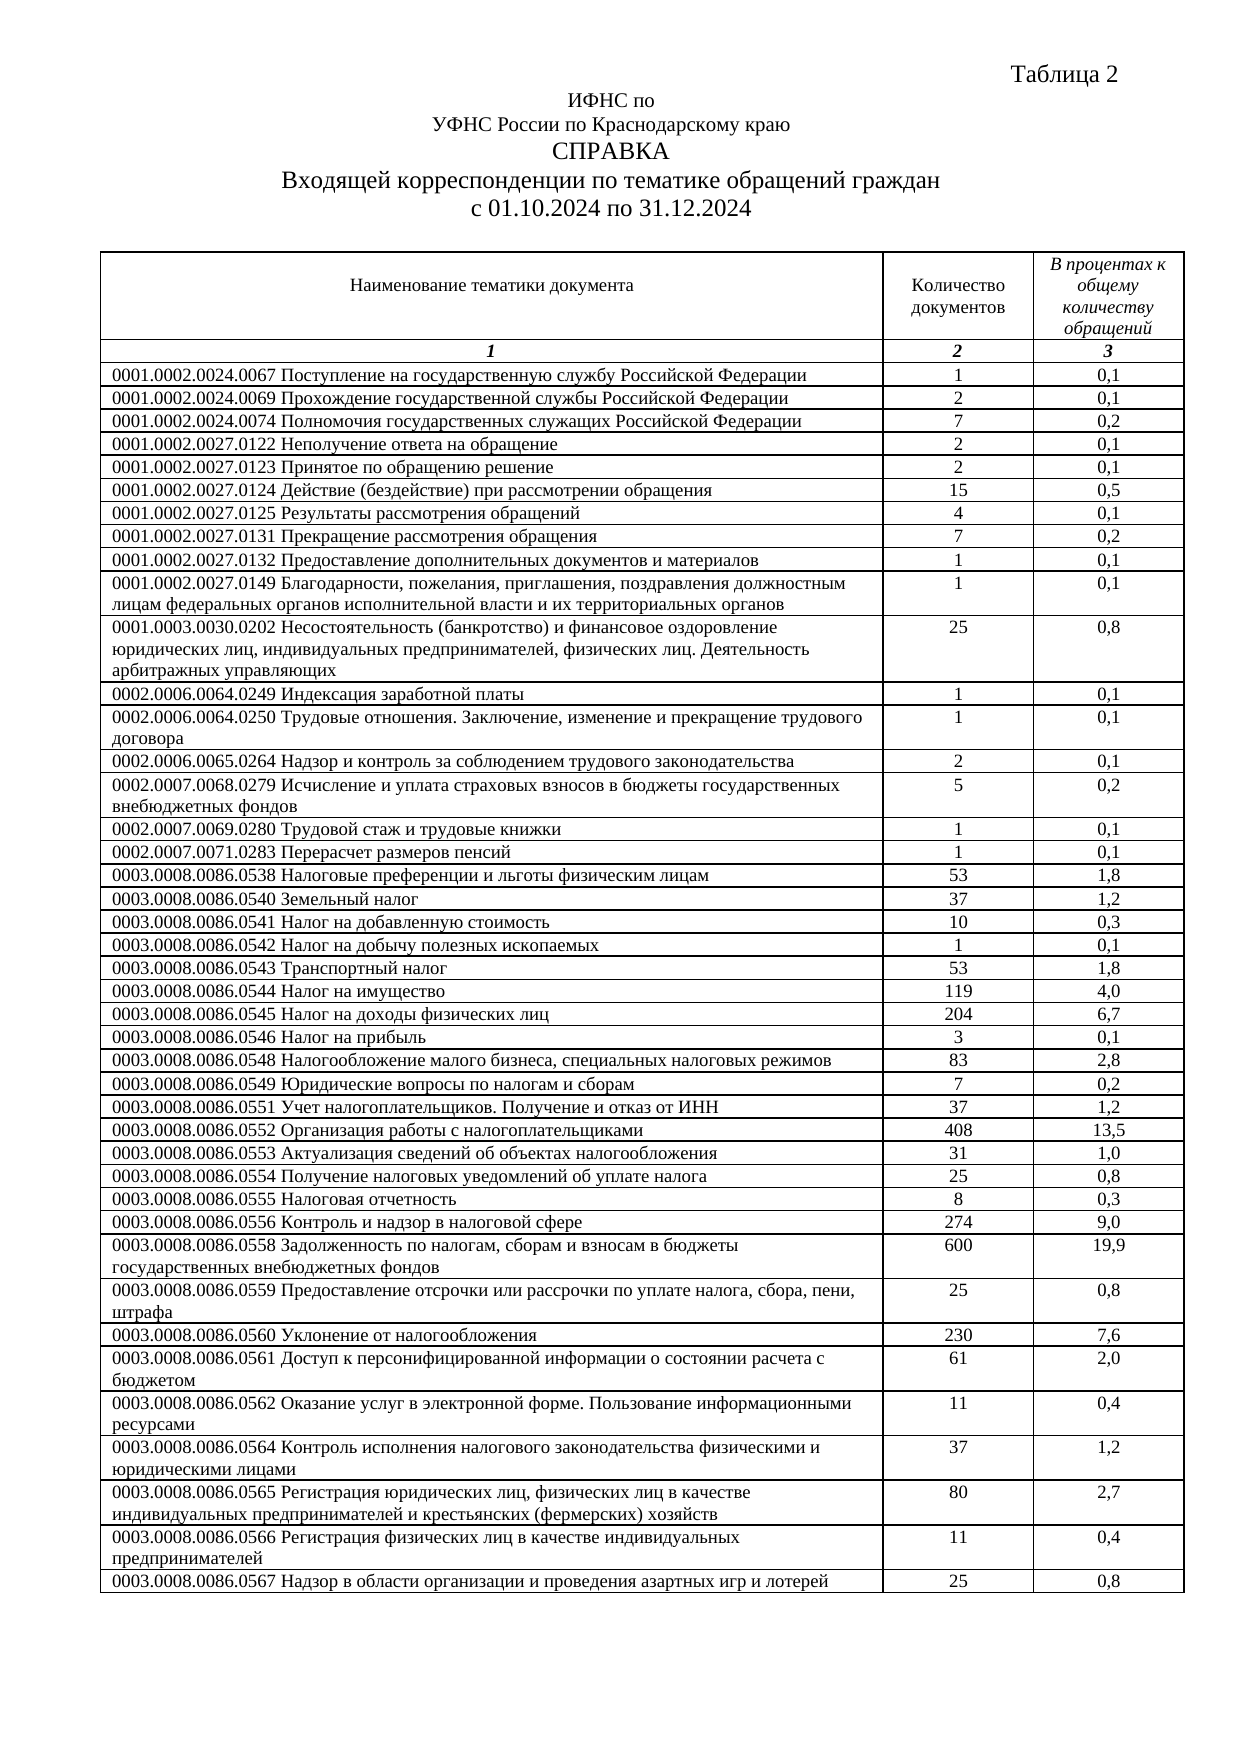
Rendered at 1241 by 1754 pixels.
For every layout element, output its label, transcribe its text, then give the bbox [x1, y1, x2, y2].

table_cell 0003.0008.0086.0538 Налоговые преференции и льготы физическим лицам [101, 865, 882, 886]
table_cell 0003.0008.0086.0561 Доступ к персонифицированной информации о состоянии расчета с бюджетом [101, 1347, 882, 1390]
table_header Количество документов [884, 253, 1033, 339]
table_cell 0003.0008.0086.0549 Юридические вопросы по налогам и сборам [101, 1073, 882, 1094]
table_cell 25 [884, 616, 1033, 681]
table_cell 0,8 [1034, 616, 1183, 681]
table_cell 0001.0002.0027.0149 Благодарности, пожелания, приглашения, поздравления должностным лицам федеральных органов исполнительной власти и их территориальных органов [101, 572, 882, 615]
text СПРАВКА [103, 136, 1118, 165]
table_cell 80 [884, 1481, 1033, 1524]
table_cell 0,1 [1034, 387, 1183, 408]
table_cell 1,0 [1034, 1142, 1183, 1163]
table_cell 7,6 [1034, 1324, 1183, 1345]
table_cell 2 [884, 387, 1033, 408]
table_cell 1,2 [1034, 1436, 1183, 1479]
table_cell 0001.0002.0024.0074 Полномочия государственных служащих Российской Федерации [101, 410, 882, 431]
table_cell 0,1 [1034, 433, 1183, 454]
table_cell 0003.0008.0086.0567 Надзор в области организации и проведения азартных игр и лотерей [101, 1570, 882, 1592]
table_cell 600 [884, 1235, 1033, 1277]
table_cell 0003.0008.0086.0540 Земельный налог [101, 888, 882, 909]
table_cell 0,1 [1034, 841, 1183, 863]
table_cell 19,9 [1034, 1235, 1183, 1277]
table_cell 5 [884, 773, 1033, 817]
table_cell 0,5 [1034, 479, 1183, 501]
table_cell 0003.0008.0086.0565 Регистрация юридических лиц, физических лиц в качестве индивидуальных предпринимателей и крестьянских (фермерских) хозяйств [101, 1481, 882, 1524]
table_cell 4,0 [1034, 980, 1183, 1002]
table_cell 7 [884, 525, 1033, 547]
table_cell 8 [884, 1188, 1033, 1210]
table_cell 1 [884, 572, 1033, 615]
table_cell 2,8 [1034, 1050, 1183, 1071]
table_cell 1 [884, 683, 1033, 704]
table_cell 0,8 [1034, 1165, 1183, 1187]
table_cell 204 [884, 1003, 1033, 1025]
table_cell 0,1 [1034, 456, 1183, 477]
table_cell 0,1 [1034, 818, 1183, 840]
table_cell 0001.0002.0027.0131 Прекращение рассмотрения обращения [101, 525, 882, 547]
table_cell 0,4 [1034, 1392, 1183, 1435]
table_cell 1 [884, 706, 1033, 749]
table_cell 0003.0008.0086.0555 Налоговая отчетность [101, 1188, 882, 1210]
table_cell 7 [884, 410, 1033, 431]
table_cell 0,3 [1034, 1188, 1183, 1210]
table_cell 0,8 [1034, 1279, 1183, 1322]
table_cell 53 [884, 957, 1033, 978]
table_cell 0003.0008.0086.0559 Предоставление отсрочки или рассрочки по уплате налога, сбора, пени, штрафа [101, 1279, 882, 1322]
table_cell 25 [884, 1570, 1033, 1592]
table_cell 0002.0007.0071.0283 Перерасчет размеров пенсий [101, 841, 882, 863]
table_cell 0001.0002.0027.0125 Результаты рассмотрения обращений [101, 502, 882, 524]
table_cell 1,8 [1034, 957, 1183, 978]
table_cell 0003.0008.0086.0542 Налог на добычу полезных ископаемых [101, 934, 882, 955]
table_cell 0,1 [1034, 683, 1183, 704]
table_cell 83 [884, 1050, 1033, 1071]
table_cell 0001.0002.0027.0122 Неполучение ответа на обращение [101, 433, 882, 454]
table_cell 0002.0006.0064.0249 Индексация заработной платы [101, 683, 882, 704]
table_cell 0003.0008.0086.0553 Актуализация сведений об объектах налогообложения [101, 1142, 882, 1163]
table_cell 37 [884, 1096, 1033, 1117]
table_cell 2,0 [1034, 1347, 1183, 1390]
table_cell 7 [884, 1073, 1033, 1094]
table_cell 0003.0008.0086.0556 Контроль и надзор в налоговой сфере [101, 1211, 882, 1233]
table_cell 0,3 [1034, 911, 1183, 932]
table_cell 1 [884, 934, 1033, 955]
table_cell 0001.0002.0027.0123 Принятое по обращению решение [101, 456, 882, 477]
table_cell 2 [884, 433, 1033, 454]
table_cell 119 [884, 980, 1033, 1002]
table_cell 0,1 [1034, 750, 1183, 772]
table_cell 1 [884, 841, 1033, 863]
table_cell 0,2 [1034, 410, 1183, 431]
table_cell 0003.0008.0086.0544 Налог на имущество [101, 980, 882, 1002]
table_cell 0003.0008.0086.0562 Оказание услуг в электронной форме. Пользование информационными ресурсами [101, 1392, 882, 1435]
table_header В процентах к общему количеству обращений [1034, 253, 1183, 339]
table_cell 0003.0008.0086.0552 Организация работы с налогоплательщиками [101, 1119, 882, 1140]
table_cell 2 [884, 750, 1033, 772]
table_cell 31 [884, 1142, 1033, 1163]
table_cell 4 [884, 502, 1033, 524]
table_cell 0,2 [1034, 773, 1183, 817]
table_cell 6,7 [1034, 1003, 1183, 1025]
text Таблица 2 [103, 59, 1118, 88]
table_cell 2 [884, 340, 1033, 362]
table_cell 0002.0007.0068.0279 Исчисление и уплата страховых взносов в бюджеты государственных внебюджетных фондов [101, 773, 882, 817]
table_cell 0,1 [1034, 934, 1183, 955]
table_cell 1,2 [1034, 888, 1183, 909]
table_cell 0003.0008.0086.0560 Уклонение от налогообложения [101, 1324, 882, 1345]
text Входящей корреспонденции по тематике обращений граждан [103, 165, 1118, 193]
table_cell 1 [884, 363, 1033, 385]
table_cell 0003.0008.0086.0554 Получение налоговых уведомлений об уплате налога [101, 1165, 882, 1187]
table_cell 0003.0008.0086.0545 Налог на доходы физических лиц [101, 1003, 882, 1025]
table_cell 0,1 [1034, 363, 1183, 385]
table_cell 37 [884, 1436, 1033, 1479]
table_cell 2 [884, 456, 1033, 477]
table_cell 408 [884, 1119, 1033, 1140]
table_cell 274 [884, 1211, 1033, 1233]
table_cell 0,1 [1034, 1026, 1183, 1048]
table_cell 53 [884, 865, 1033, 886]
table_cell 0002.0006.0064.0250 Трудовые отношения. Заключение, изменение и прекращение трудового договора [101, 706, 882, 749]
table_cell 15 [884, 479, 1033, 501]
table_cell 11 [884, 1392, 1033, 1435]
text УФНС России по Краснодарскому краю [103, 112, 1118, 136]
table_cell 0,1 [1034, 548, 1183, 570]
table_cell 0003.0008.0086.0548 Налогообложение малого бизнеса, специальных налоговых режимов [101, 1050, 882, 1071]
table_cell 1,2 [1034, 1096, 1183, 1117]
table_cell 3 [884, 1026, 1033, 1048]
table_cell 0,1 [1034, 706, 1183, 749]
table_cell 0003.0008.0086.0566 Регистрация физических лиц в качестве индивидуальных предпринимателей [101, 1526, 882, 1569]
table_cell 0,1 [1034, 572, 1183, 615]
table_cell 1 [884, 548, 1033, 570]
table_cell 0002.0006.0065.0264 Надзор и контроль за соблюдением трудового законодательства [101, 750, 882, 772]
table_cell 0001.0002.0027.0124 Действие (бездействие) при рассмотрении обращения [101, 479, 882, 501]
table_cell 0003.0008.0086.0564 Контроль исполнения налогового законодательства физическими и юридическими лицами [101, 1436, 882, 1479]
table_cell 0003.0008.0086.0546 Налог на прибыль [101, 1026, 882, 1048]
table_cell 0003.0008.0086.0558 Задолженность по налогам, сборам и взносам в бюджеты государственных внебюджетных фондов [101, 1235, 882, 1277]
table_cell 61 [884, 1347, 1033, 1390]
table_cell 0003.0008.0086.0541 Налог на добавленную стоимость [101, 911, 882, 932]
table_cell 2,7 [1034, 1481, 1183, 1524]
table_cell 0003.0008.0086.0551 Учет налогоплательщиков. Получение и отказ от ИНН [101, 1096, 882, 1117]
table_cell 0,8 [1034, 1570, 1183, 1592]
table_cell 3 [1034, 340, 1183, 362]
table_cell 1 [101, 340, 882, 362]
table_cell 1 [884, 818, 1033, 840]
table_cell 0,1 [1034, 502, 1183, 524]
table_cell 0,4 [1034, 1526, 1183, 1569]
table_cell 0003.0008.0086.0543 Транспортный налог [101, 957, 882, 978]
table_cell 9,0 [1034, 1211, 1183, 1233]
table_cell 1,8 [1034, 865, 1183, 886]
table_cell 0001.0002.0024.0067 Поступление на государственную службу Российской Федерации [101, 363, 882, 385]
table_cell 230 [884, 1324, 1033, 1345]
table_cell 25 [884, 1279, 1033, 1322]
table_cell 11 [884, 1526, 1033, 1569]
table_cell 0,2 [1034, 1073, 1183, 1094]
table_cell 0001.0002.0027.0132 Предоставление дополнительных документов и материалов [101, 548, 882, 570]
table_cell 25 [884, 1165, 1033, 1187]
table_cell 0001.0002.0024.0069 Прохождение государственной службы Российской Федерации [101, 387, 882, 408]
text ИФНС по [103, 88, 1118, 112]
table_cell 13,5 [1034, 1119, 1183, 1140]
table_cell 10 [884, 911, 1033, 932]
text c 01.10.2024 по 31.12.2024 [103, 193, 1118, 222]
table_cell 0001.0003.0030.0202 Несостоятельность (банкротство) и финансовое оздоровление юридических лиц, индивидуальных предпринимателей, физических лиц. Деятельность арбитражных управляющих [101, 616, 882, 681]
table_cell 37 [884, 888, 1033, 909]
table_cell 0,2 [1034, 525, 1183, 547]
table_cell 0002.0007.0069.0280 Трудовой стаж и трудовые книжки [101, 818, 882, 840]
table_header Наименование тематики документа [101, 253, 882, 339]
